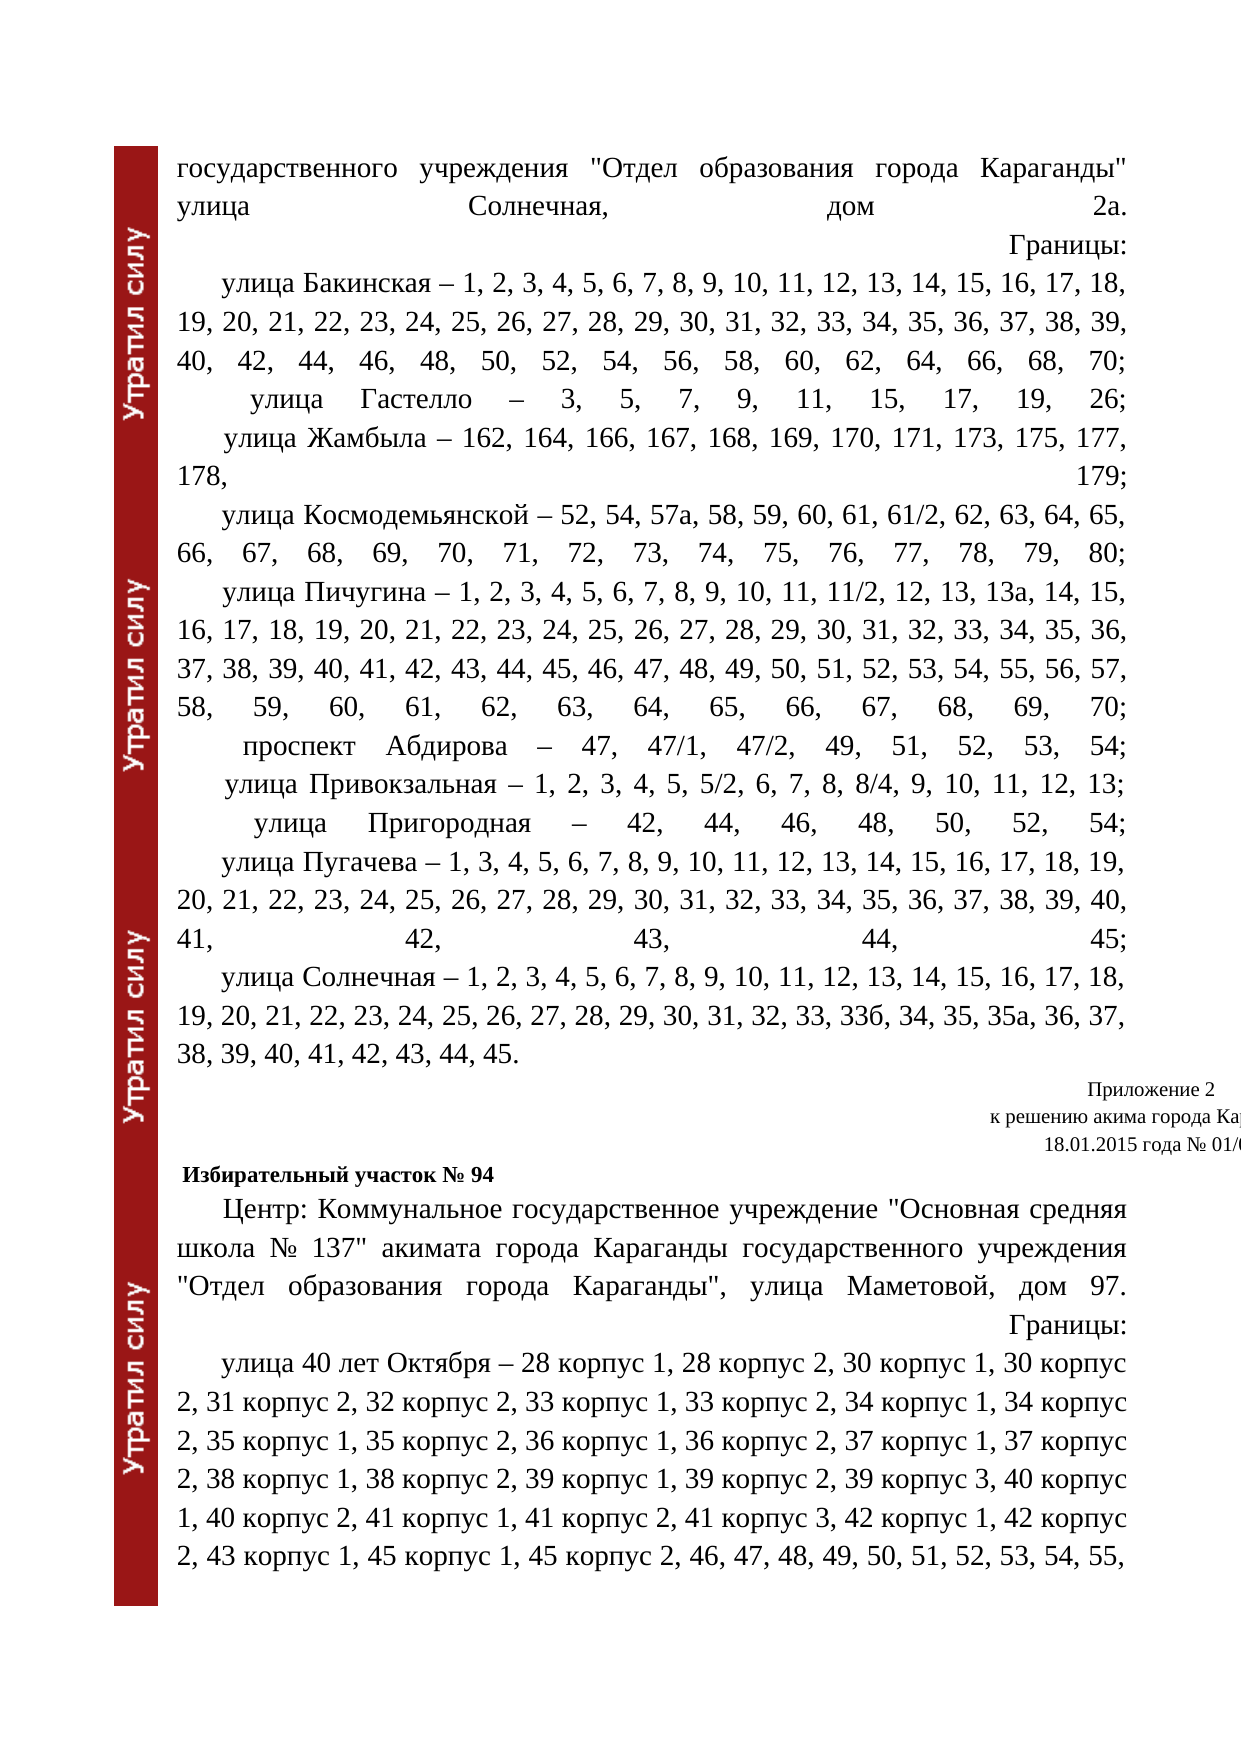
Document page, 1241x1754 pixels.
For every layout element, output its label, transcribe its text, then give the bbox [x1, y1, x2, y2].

text Избирательный участок № 94 [112, 1161, 1128, 1188]
picture [114, 1572, 158, 1606]
picture [114, 1070, 158, 1075]
table_header [101, 1075, 912, 1161]
picture [114, 146, 158, 150]
table_header Приложение 2 к решению акима города Караганды 18.01.2015 года № 01/01 [912, 1075, 1240, 1161]
